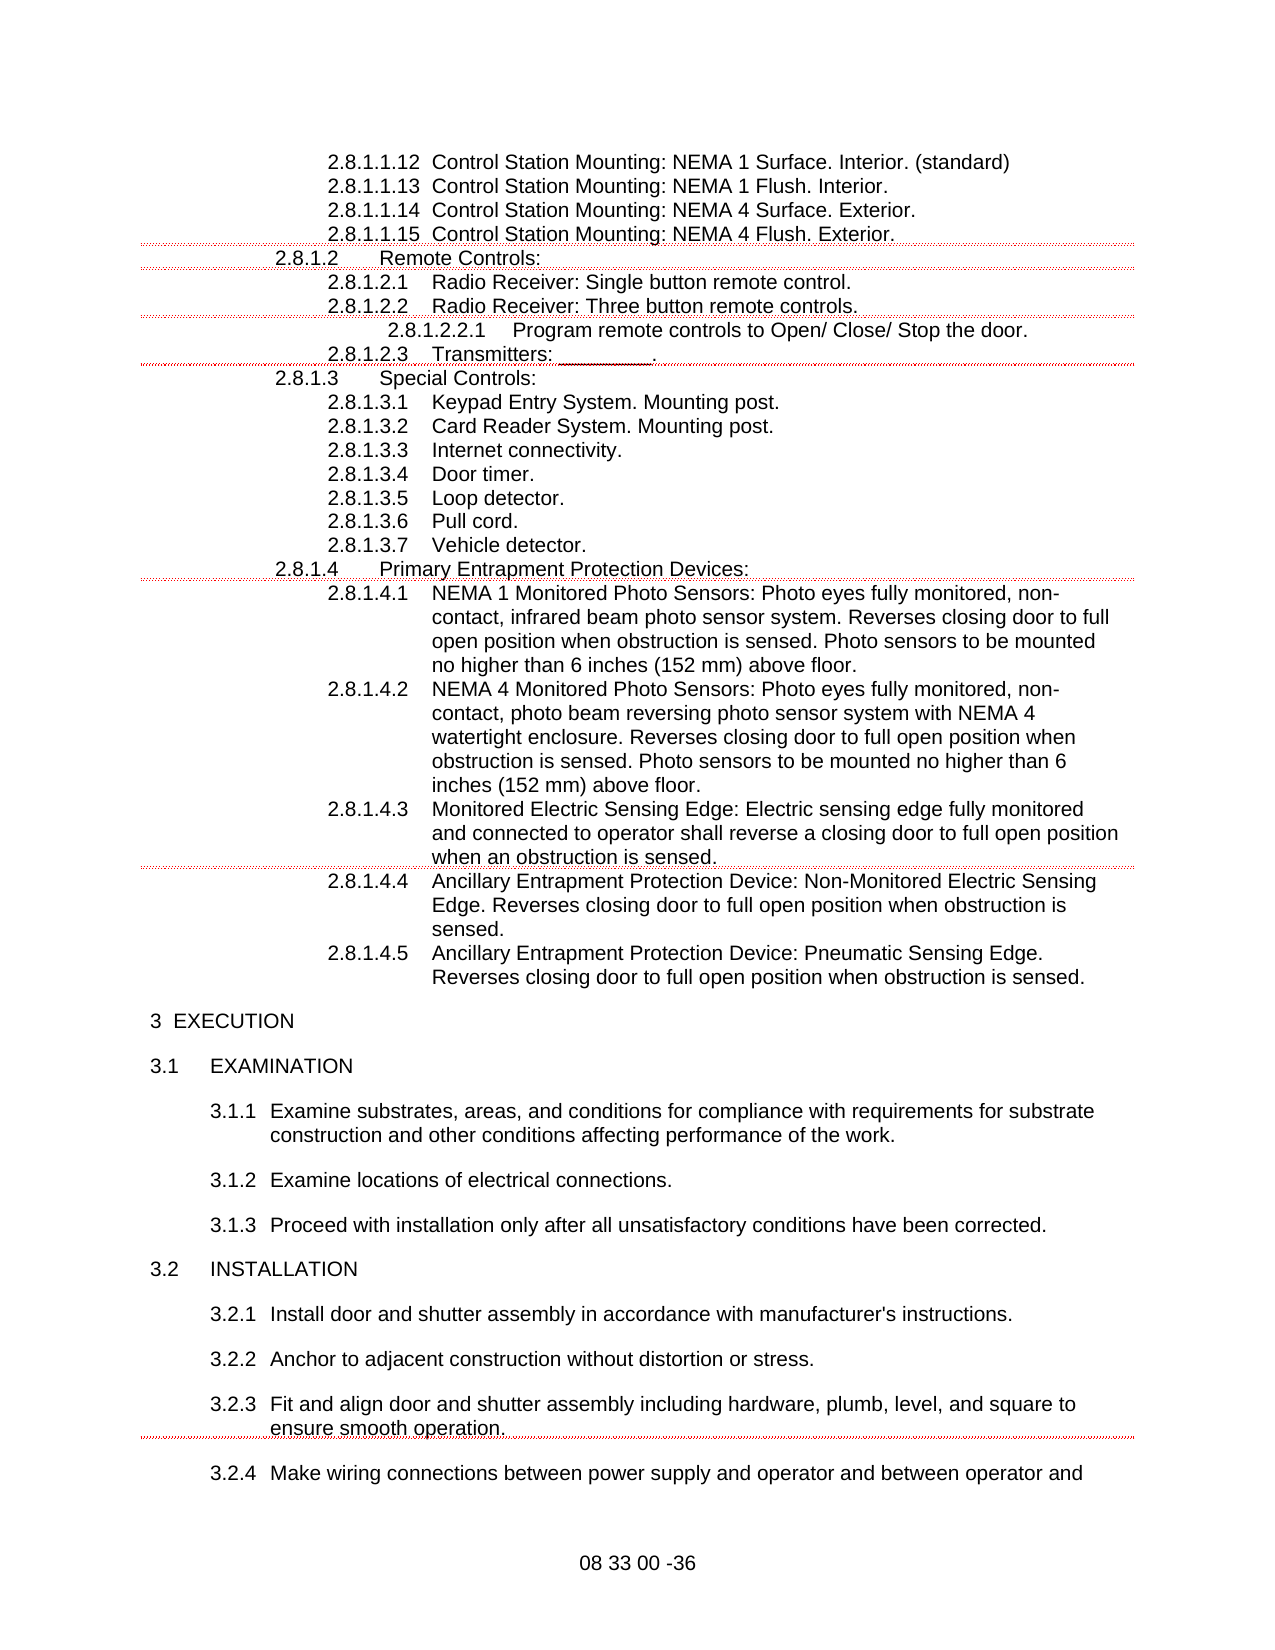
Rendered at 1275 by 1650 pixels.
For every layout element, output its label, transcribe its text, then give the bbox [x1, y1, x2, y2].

list Examine substrates, areas, and conditions for compliance with requirements for substrate construction and other conditions affecting performance of the work. [210, 1099, 1125, 1147]
list Control Station Mounting: NEMA 4 Surface. Exterior. [327, 198, 1125, 222]
list Install door and shutter assembly in accordance with manufacturer's instructions. [210, 1302, 1125, 1326]
list Control Station Mounting: NEMA 1 Flush. Interior. [327, 174, 1125, 198]
list Examine locations of electrical connections. [210, 1168, 1125, 1192]
list Program remote controls to Open/ Close/ Stop the door. [387, 318, 1125, 342]
list Ancillary Entrapment Protection Device: Pneumatic Sensing Edge. Reverses closing door to full open position when obstruction is sensed. [327, 941, 1125, 988]
list Vehicle detector. [327, 533, 1125, 557]
list Card Reader System. Mounting post. [327, 413, 1125, 437]
list Anchor to adjacent construction without distortion or stress. [210, 1347, 1125, 1371]
list NEMA 1 Monitored Photo Sensors: Photo eyes fully monitored, non-contact, infrared beam photo sensor system. Reverses closing door to full open position when obstruction is sensed. Photo sensors to be mounted no higher than 6 inches (152 mm) above floor. [327, 581, 1125, 677]
list Radio Receiver: Single button remote control. [327, 270, 1125, 294]
list Fit and align door and shutter assembly including hardware, plumb, level, and square to ensure smooth operation. [210, 1392, 1125, 1439]
list EXAMINATION [150, 1054, 1125, 1078]
list Control Station Mounting: NEMA 1 Surface. Interior. (standard) [327, 150, 1125, 174]
list Remote Controls: [275, 246, 1125, 270]
list Special Controls: [275, 366, 1125, 389]
list Transmitters: ________. [327, 342, 1125, 366]
list Internet connectivity. [327, 437, 1125, 461]
list Proceed with installation only after all unsatisfactory conditions have been corrected. [210, 1212, 1125, 1236]
list Radio Receiver: Three button remote controls. [327, 294, 1125, 318]
list NEMA 4 Monitored Photo Sensors: Photo eyes fully monitored, non-contact, photo beam reversing photo sensor system with NEMA 4 watertight enclosure. Reverses closing door to full open position when obstruction is sensed. Photo sensors to be mounted no higher than 6 inches (152 mm) above floor. [327, 677, 1125, 797]
list Door timer. [327, 461, 1125, 485]
list EXECUTION [150, 1009, 1125, 1033]
list Pull cord. [327, 509, 1125, 533]
list INSTALLATION [150, 1257, 1125, 1281]
list Primary Entrapment Protection Devices: [275, 557, 1125, 581]
list Keypad Entry System. Mounting post. [327, 389, 1125, 413]
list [210, 1460, 1125, 1484]
list Loop detector. [327, 485, 1125, 509]
list Ancillary Entrapment Protection Device: Non-Monitored Electric Sensing Edge. Reverses closing door to full open position when obstruction is sensed. [327, 869, 1125, 941]
list Control Station Mounting: NEMA 4 Flush. Exterior. [327, 222, 1125, 246]
list Monitored Electric Sensing Edge: Electric sensing edge fully monitored and connected to operator shall reverse a closing door to full open position when an obstruction is sensed. [327, 797, 1125, 869]
